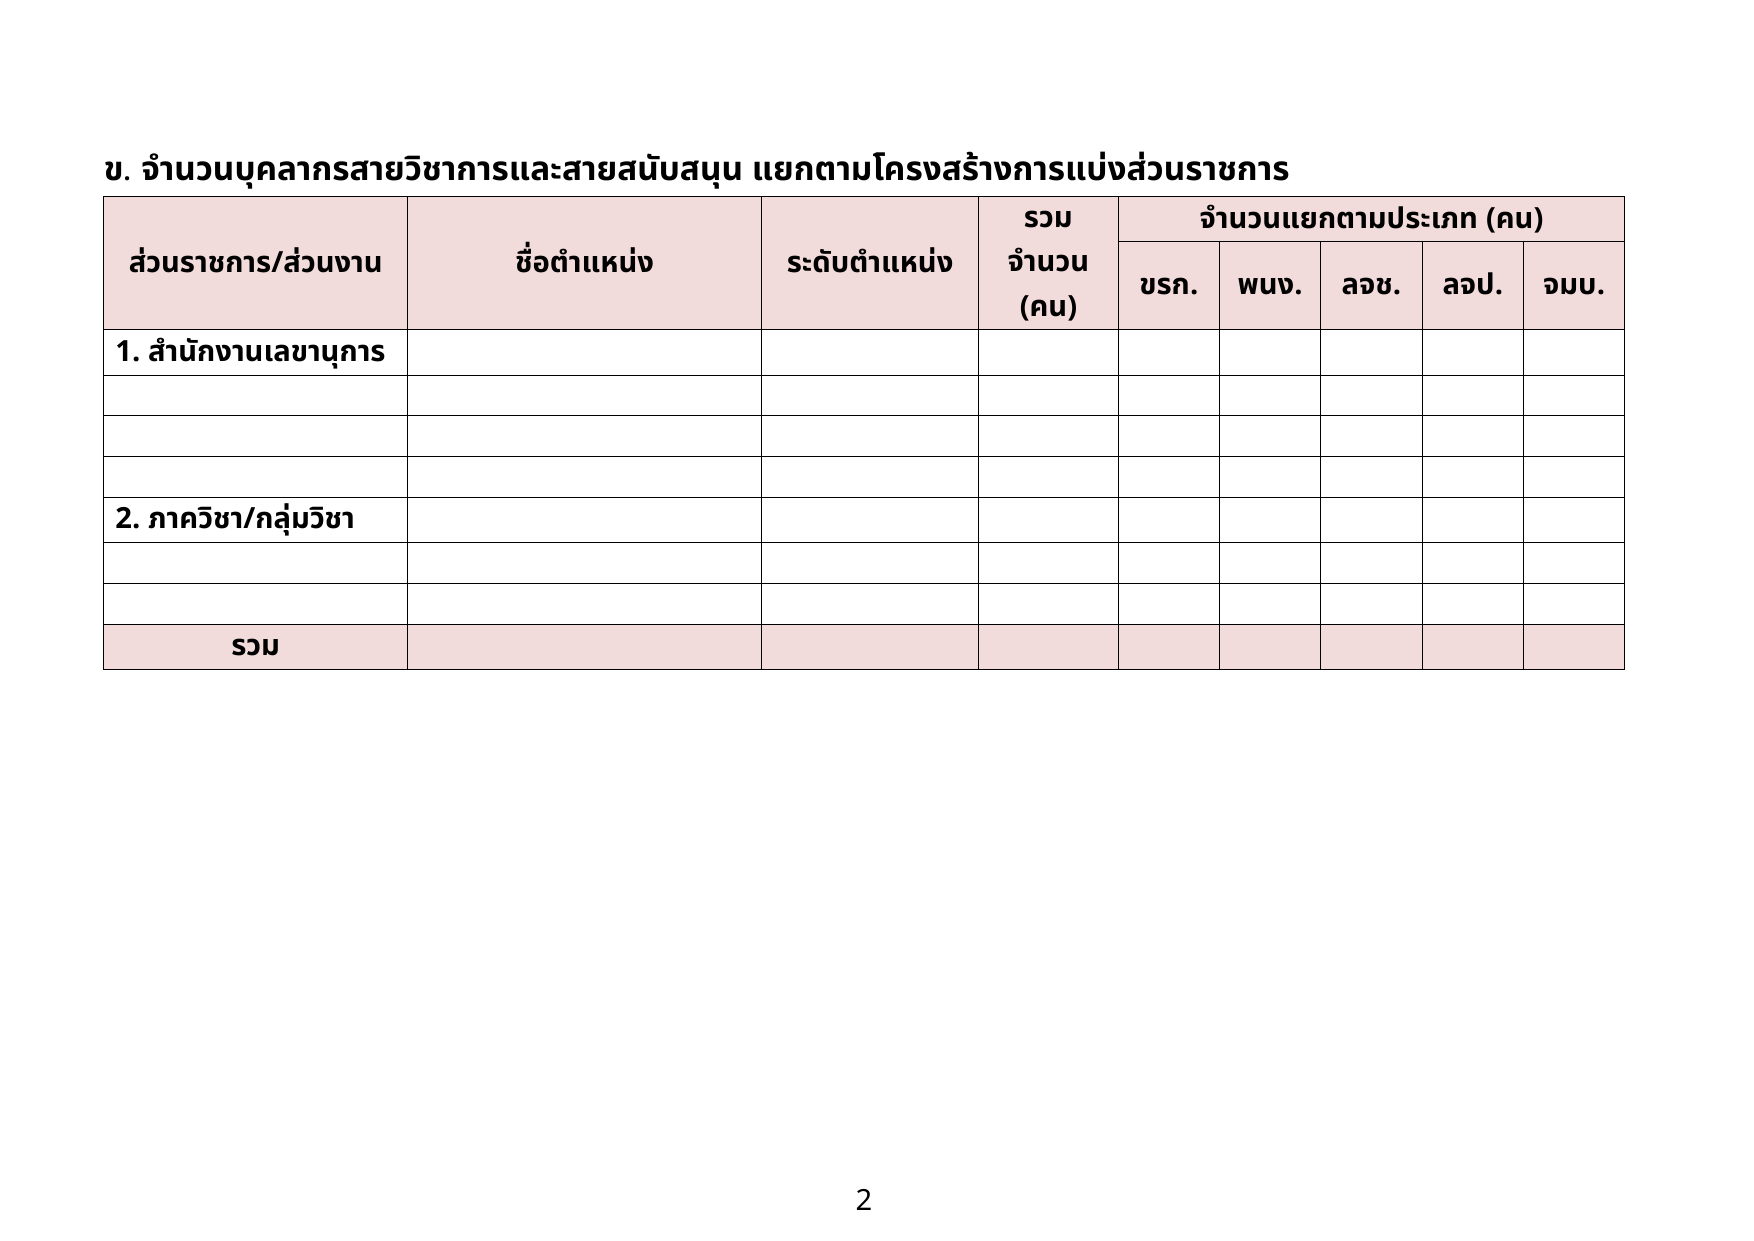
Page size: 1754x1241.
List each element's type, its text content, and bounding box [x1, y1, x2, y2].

table_cell [1220, 543, 1320, 583]
table_cell [1524, 498, 1624, 542]
table_header ระดับตำแหน่ง [762, 197, 978, 329]
table_cell [1321, 584, 1422, 623]
table_cell [979, 498, 1118, 542]
table_cell 2. ภาควิชา/กลุ่มวิชา [104, 498, 407, 542]
table_header รวมจำนวน (คน) [979, 197, 1118, 329]
table_cell [1524, 376, 1624, 415]
table_cell ขรก. [1119, 242, 1219, 329]
table_cell [1321, 543, 1422, 583]
table_cell [104, 376, 407, 415]
table_cell [1524, 625, 1624, 669]
table_cell [1321, 376, 1422, 415]
table_cell [408, 330, 761, 374]
table_cell [1423, 584, 1523, 623]
table_cell [408, 457, 761, 497]
table_cell [1119, 330, 1219, 374]
table_cell [408, 416, 761, 456]
table_cell [979, 543, 1118, 583]
table_cell [408, 498, 761, 542]
table_cell [1423, 376, 1523, 415]
table_cell [979, 416, 1118, 456]
table_cell [408, 376, 761, 415]
list จำนวนบุคลากรสายวิชาการและสายสนับสนุน แยกตามโครงสร้างการแบ่งส่วนราชการ [103, 145, 1624, 196]
table_cell [1119, 543, 1219, 583]
table_cell จมบ. [1524, 242, 1624, 329]
table_cell [1321, 457, 1422, 497]
table_cell [1119, 416, 1219, 456]
table_cell [1321, 416, 1422, 456]
table_cell [1423, 625, 1523, 669]
table_cell [1220, 416, 1320, 456]
table_cell 1. สำนักงานเลขานุการ [104, 330, 407, 374]
table_cell [979, 625, 1118, 669]
table_cell [1423, 543, 1523, 583]
table_cell [979, 457, 1118, 497]
table_cell [762, 416, 978, 456]
table_cell [1220, 376, 1320, 415]
table_cell [1524, 584, 1624, 623]
table_cell [762, 330, 978, 374]
table_cell [1423, 457, 1523, 497]
table_cell [762, 498, 978, 542]
table_cell [1321, 498, 1422, 542]
table_cell [762, 543, 978, 583]
table_cell [1220, 498, 1320, 542]
table_cell พนง. [1220, 242, 1320, 329]
table_cell [408, 543, 761, 583]
table_cell [104, 584, 407, 623]
table_cell [762, 625, 978, 669]
table_cell [1119, 498, 1219, 542]
table_cell [104, 457, 407, 497]
table_cell [762, 584, 978, 623]
table_cell [979, 376, 1118, 415]
table_cell [1423, 498, 1523, 542]
table_cell [1119, 625, 1219, 669]
table_cell [979, 584, 1118, 623]
table_cell [1423, 330, 1523, 374]
table_cell [104, 543, 407, 583]
table_cell [408, 584, 761, 623]
table_cell [1220, 457, 1320, 497]
table_cell [1119, 376, 1219, 415]
table_cell [1220, 330, 1320, 374]
table_cell ลจช. [1321, 242, 1422, 329]
table_cell [1423, 416, 1523, 456]
table_header ชื่อตำแหน่ง [408, 197, 761, 329]
table_cell [1524, 416, 1624, 456]
table_cell [1524, 543, 1624, 583]
table_cell รวม [104, 625, 407, 669]
table_cell [979, 330, 1118, 374]
table_header ส่วนราชการ/ส่วนงาน [104, 197, 407, 329]
table_cell [1220, 625, 1320, 669]
table_cell [1119, 457, 1219, 497]
table_cell ลจป. [1423, 242, 1523, 329]
table_cell [1321, 625, 1422, 669]
table_cell [1524, 330, 1624, 374]
table_cell [762, 376, 978, 415]
table_cell [1321, 330, 1422, 374]
table_cell [1220, 584, 1320, 623]
table_cell [1524, 457, 1624, 497]
table_cell [408, 625, 761, 669]
table_cell [104, 416, 407, 456]
table_cell [762, 457, 978, 497]
table_header จำนวนแยกตามประเภท (คน) [1119, 197, 1624, 241]
table_cell [1119, 584, 1219, 623]
